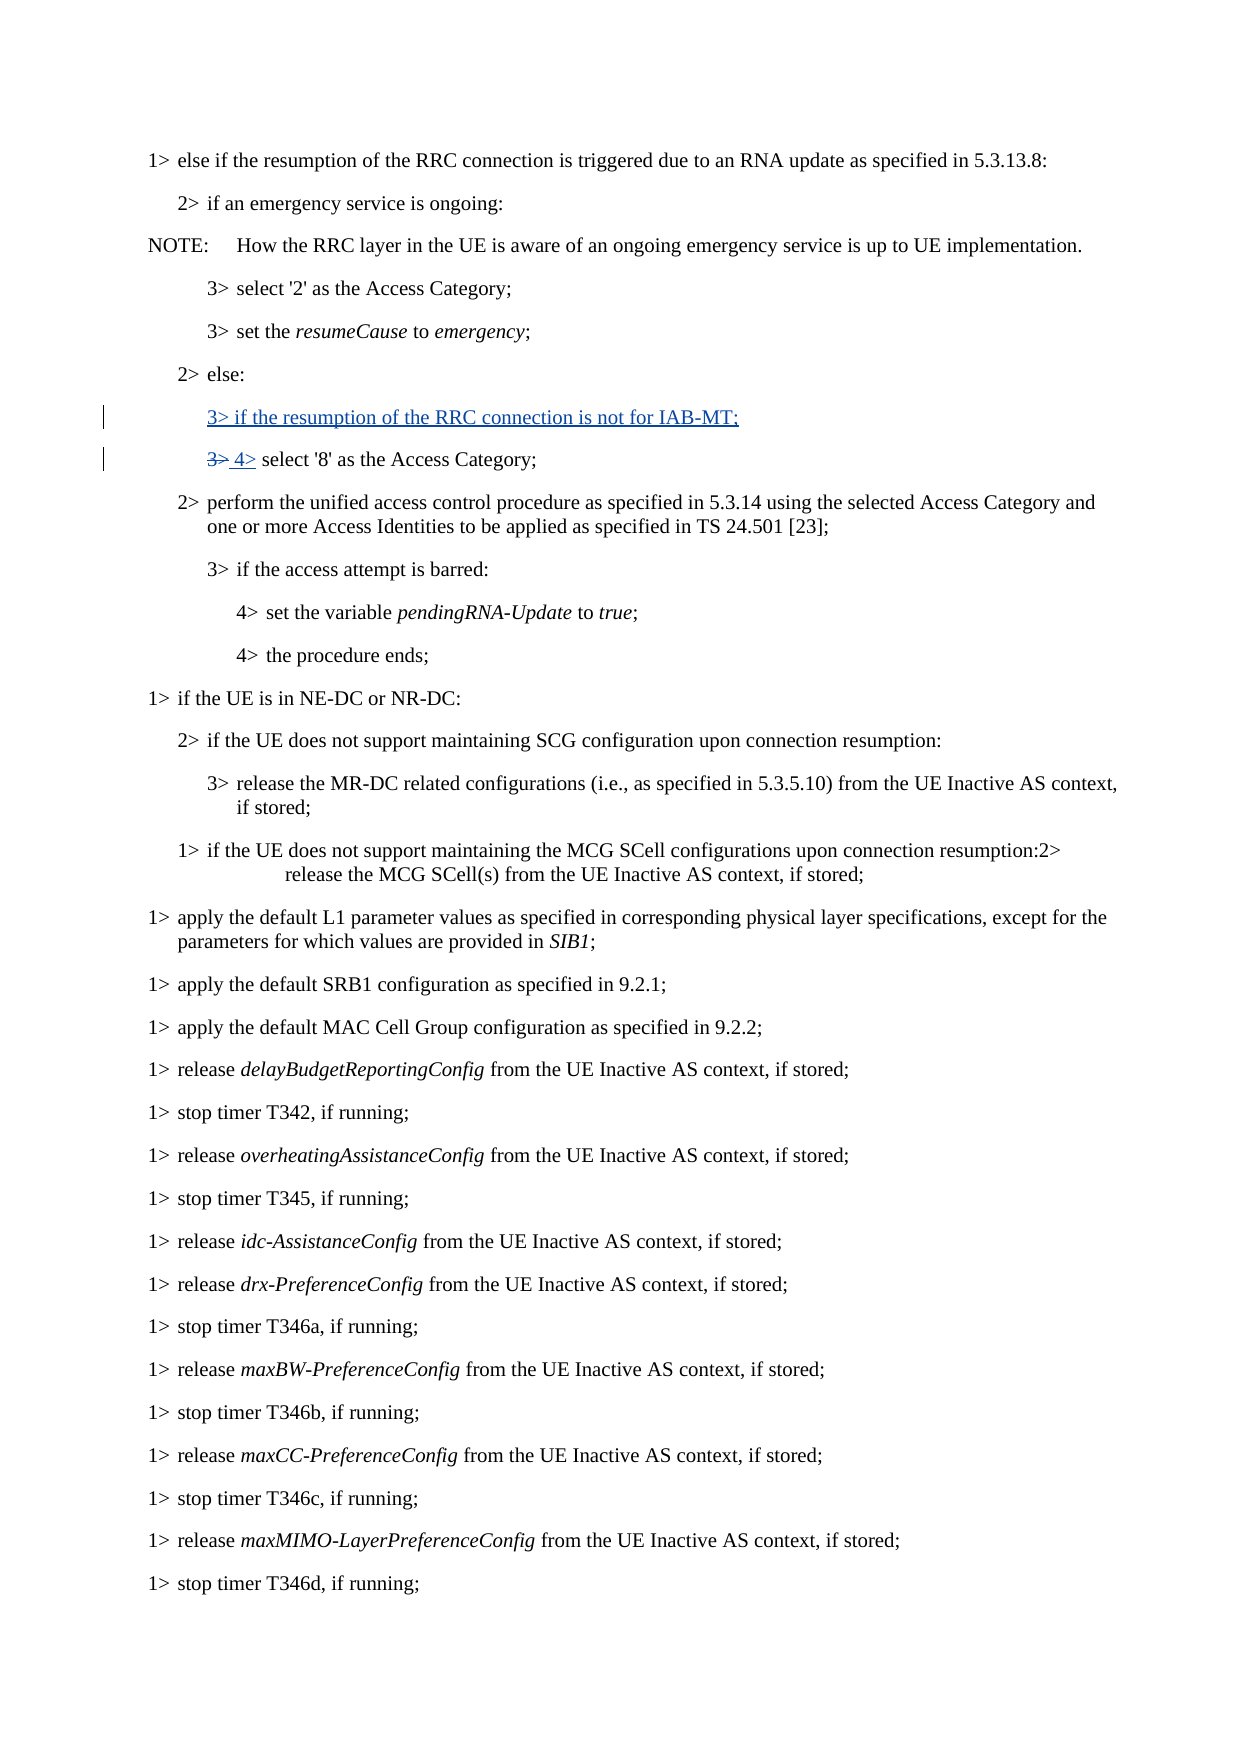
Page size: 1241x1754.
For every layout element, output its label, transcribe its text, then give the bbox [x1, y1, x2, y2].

text 3> release the MR-DC related configurations (i.e., as specified in 5.3.5.10) from the UE Inactive AS context, if stored; [207, 771, 1122, 819]
text 1> if the UE does not support maintaining the MCG SCell configurations upon connection resumption:2> release the MCG SCell(s) from the UE Inactive AS context, if stored; [177, 838, 1122, 886]
text NOTE: How the RRC layer in the UE is aware of an ongoing emergency service is up to UE implementation. [148, 233, 1122, 257]
text 2> perform the unified access control procedure as specified in 5.3.14 using the selected Access Category and one or more Access Identities to be applied as specified in TS 24.501 [23]; [177, 490, 1122, 538]
text 1> stop timer T346d, if running; [148, 1571, 1122, 1595]
text 4> set the variable pendingRNA-Update to true; [236, 600, 1122, 624]
text 1> apply the default SRB1 configuration as specified in 9.2.1; [148, 972, 1122, 996]
text 4> the procedure ends; [236, 643, 1122, 667]
text 1> stop timer T346b, if running; [148, 1400, 1122, 1424]
text 3> set the resumeCause to emergency; [207, 319, 1122, 343]
text 1> release delayBudgetReportingConfig from the UE Inactive AS context, if stored; [148, 1057, 1122, 1081]
text 1> stop timer T342, if running; [148, 1100, 1122, 1124]
text 1> apply the default MAC Cell Group configuration as specified in 9.2.2; [148, 1014, 1122, 1039]
text 3> select '2' as the Access Category; [207, 276, 1122, 300]
text 1> release maxCC-PreferenceConfig from the UE Inactive AS context, if stored; [148, 1443, 1122, 1467]
text 2> if an emergency service is ongoing: [177, 191, 1122, 214]
text 1> stop timer T346a, if running; [148, 1314, 1122, 1338]
text 1> release maxMIMO-LayerPreferenceConfig from the UE Inactive AS context, if stored; [148, 1528, 1122, 1552]
text 1> if the UE is in NE-DC or NR-DC: [148, 686, 1122, 709]
text 1> release drx-PreferenceConfig from the UE Inactive AS context, if stored; [148, 1271, 1122, 1296]
text 1> stop timer T346c, if running; [148, 1486, 1122, 1509]
text 3> if the access attempt is barred: [207, 557, 1122, 581]
text 1> release maxBW-PreferenceConfig from the UE Inactive AS context, if stored; [148, 1357, 1122, 1381]
text 2> else: [177, 362, 1122, 386]
text 1> apply the default L1 parameter values as specified in corresponding physical layer specifications, except for the parameters for which values are provided in SIB1; [148, 905, 1122, 953]
text 1> release overheatingAssistanceConfig from the UE Inactive AS context, if stored; [148, 1143, 1122, 1167]
text 2> if the UE does not support maintaining SCG configuration upon connection resumption: [177, 728, 1122, 752]
text 1> stop timer T345, if running; [148, 1186, 1122, 1210]
text 1> release idc-AssistanceConfig from the UE Inactive AS context, if stored; [148, 1229, 1122, 1253]
text 1> else if the resumption of the RRC connection is triggered due to an RNA update as specified in 5.3.13.8: [148, 148, 1122, 172]
text select '8' as the Access Category; [207, 447, 1122, 471]
